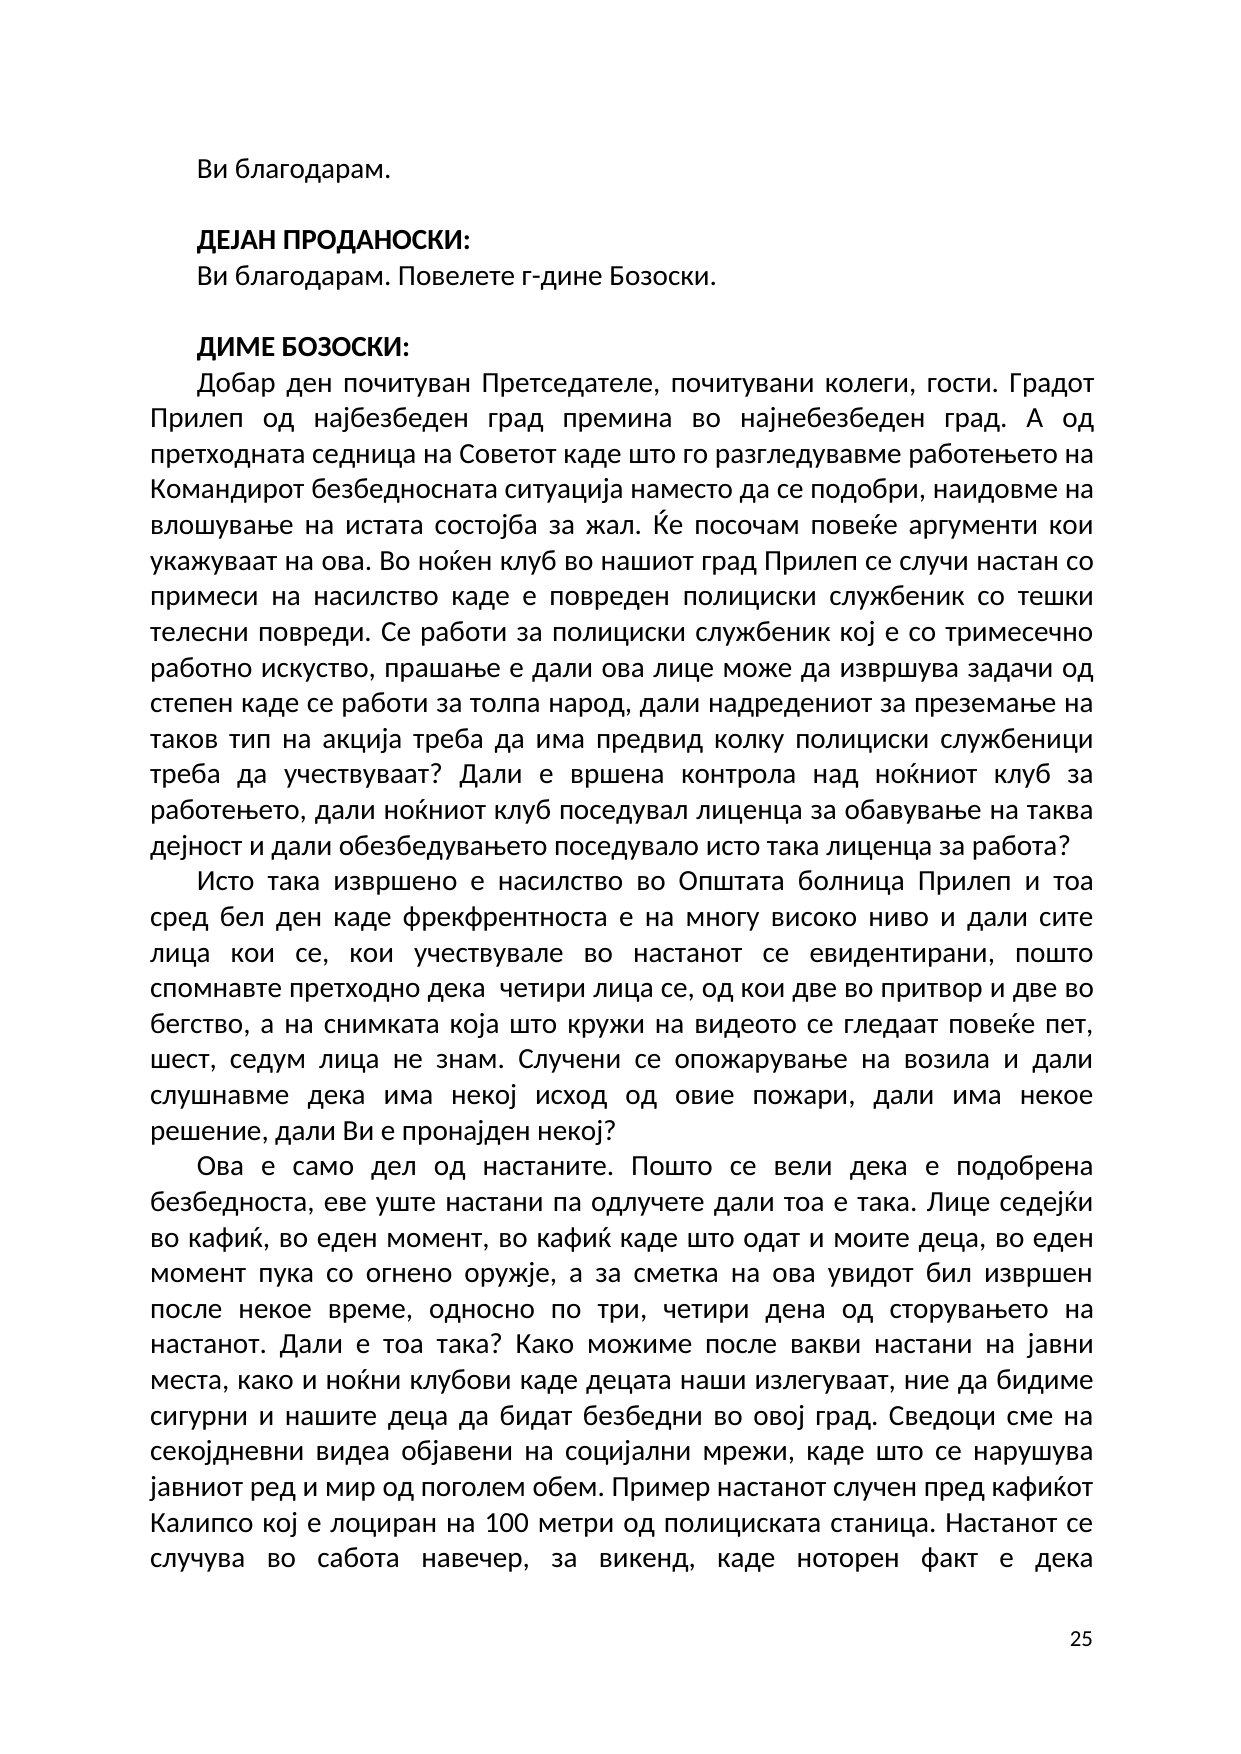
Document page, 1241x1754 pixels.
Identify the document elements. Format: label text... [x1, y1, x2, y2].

text ДЕЈАН ПРОДАНОСКИ: [150, 221, 1095, 257]
text Ви благодарам. Повелете г-дине Бозоски. [150, 257, 1095, 292]
text Исто така извршено е насилство во Општата болница Прилеп и тоа сред бел ден каде фрекфрентноста е на многу високо ниво и дали сите лица кои се, кои учествувале во настанот се евидентирани, пошто спомнавте претходно дека четири лица се, од кои две во притвор и две во бегство, а на снимката која што кружи на видеото се гледаат повеќе пет, шест, седум лица не знам. Случени се опожарување на возила и дали слушнавме дека има некој исход од овие пожари, дали има некое решение, дали Ви е пронајден некој? [150, 862, 1095, 1147]
text ДИМЕ БОЗОСКИ: [150, 328, 1095, 364]
text Добар ден почитуван Претседателе, почитувани колеги, гости. Градот Прилеп од најбезбеден град премина во најнебезбеден град. А од претходната седница на Советот каде што го разгледувавме работењето на Командирот безбедносната ситуација наместо да се подобри, наидовме на влошување на истата состојба за жал. Ќе посочам повеќе аргументи кои укажуваат на ова. Во ноќен клуб во нашиот град Прилеп се случи настан со примеси на насилство каде е повреден полициски службеник со тешки телесни повреди. Се работи за полициски службеник кој е со тримесечно работно искуство, прашање е дали ова лице може да извршува задачи од степен каде се работи за толпа народ, дали надредениот за преземање на таков тип на акција треба да има предвид колку полициски службеници треба да учествуваат? Дали е вршена контрола над ноќниот клуб за работењето, дали ноќниот клуб поседувал лиценца за обавување на таква дејност и дали обезбедувањето поседувало исто така лиценца за работа? [150, 364, 1095, 862]
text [150, 1147, 1095, 1575]
text Ви благодарам. [150, 150, 1095, 186]
